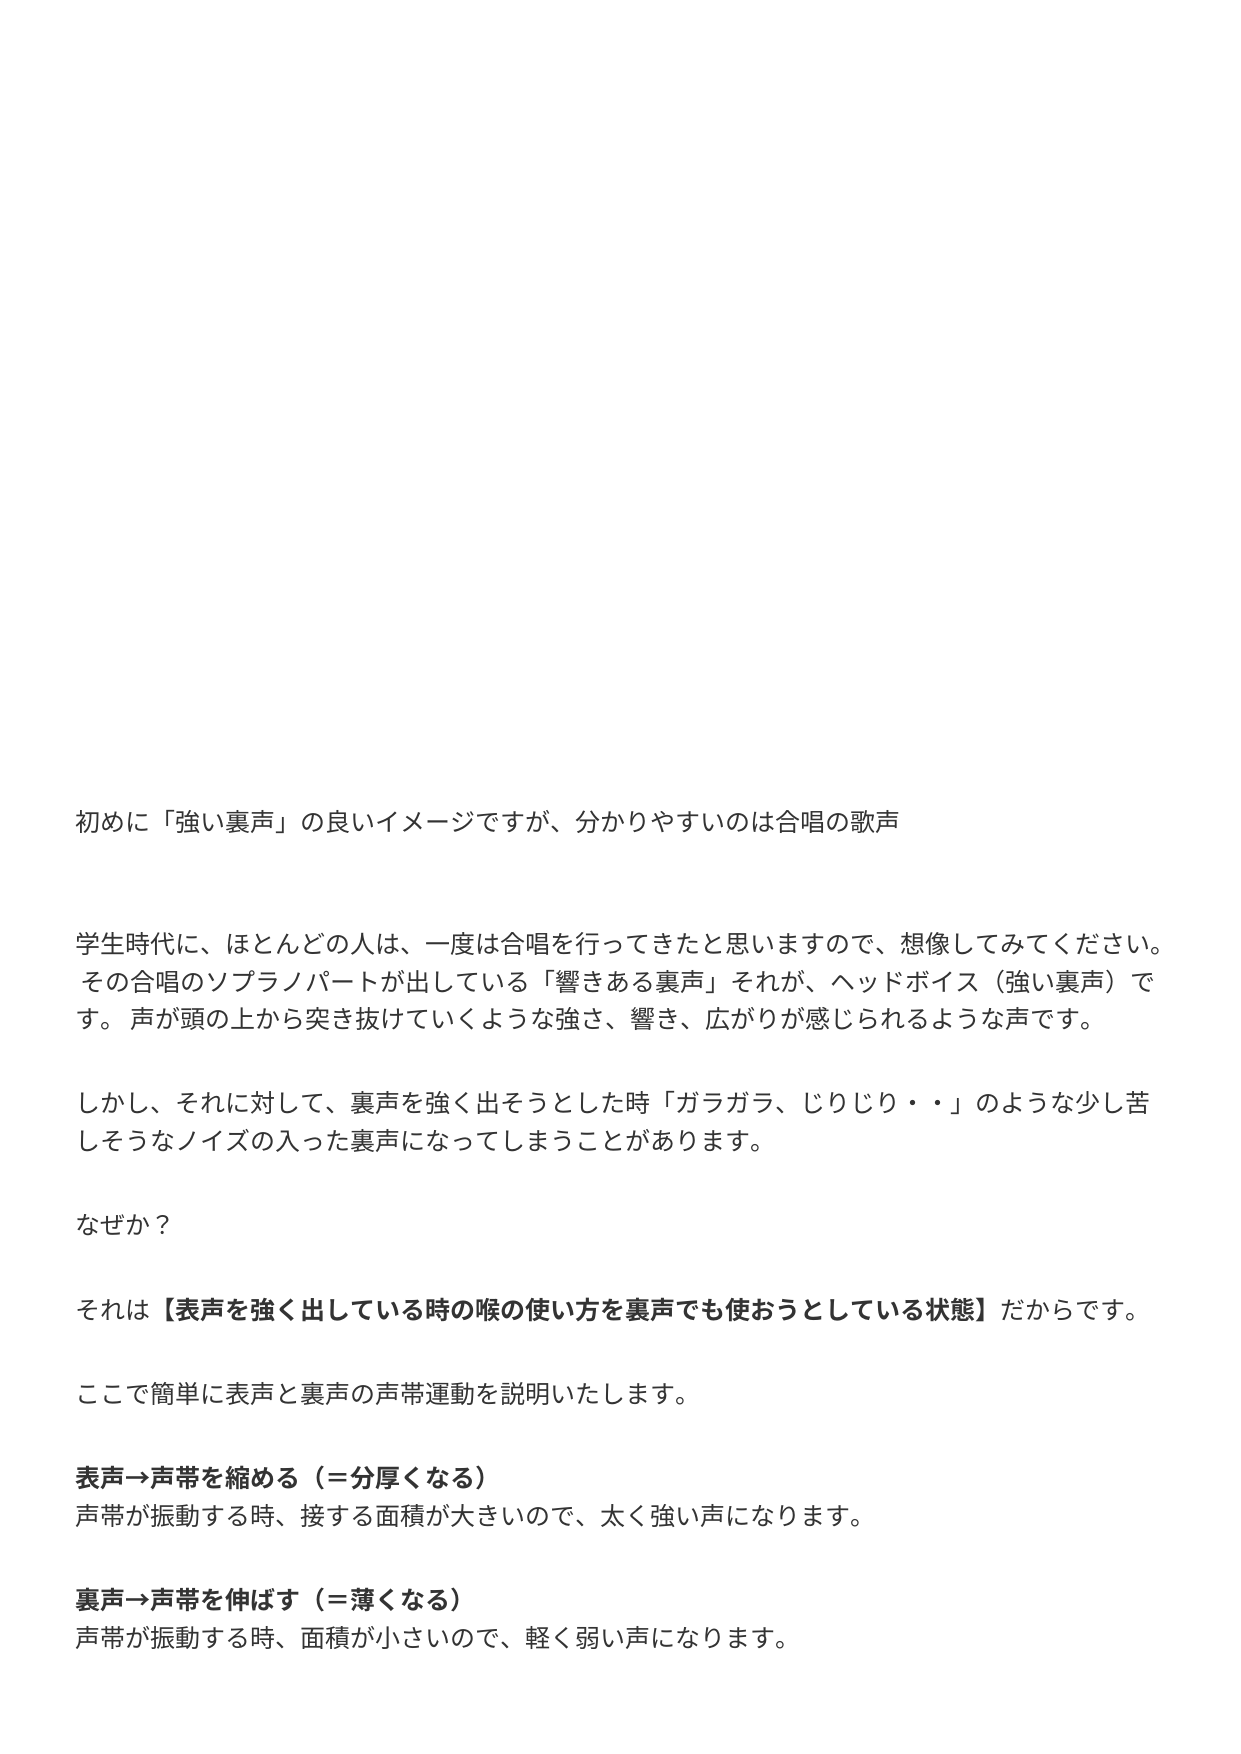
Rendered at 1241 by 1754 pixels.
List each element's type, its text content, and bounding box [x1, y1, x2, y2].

text それは【表声を強く出している時の喉の使い方を裏声でも使おうとしている状態】だからです。 [75, 1289, 1165, 1327]
text なぜか？ [75, 1205, 1165, 1243]
text 学生時代に、ほとんどの人は、一度は合唱を行ってきたと思いますので、想像してみてください。 その合唱のソプラノパートが出している「響きある裏声」それが、ヘッドボイス（強い裏声）です。 声が頭の上から突き抜けていくような強さ、響き、広がりが感じられるような声です。 [75, 886, 1165, 1036]
text 裏声→声帯を伸ばす（＝薄くなる） 声帯が振動する時、面積が小さいので、軽く弱い声になります。 [75, 1580, 1165, 1655]
text 初めに「強い裏声」の良いイメージですが、分かりやすいのは合唱の歌声 [75, 802, 1165, 839]
text ここで簡単に表声と裏声の声帯運動を説明いたします。 [75, 1374, 1165, 1411]
text しかし、それに対して、裏声を強く出そうとした時「ガラガラ、じりじり・・」のような少し苦しそうなノイズの入った裏声になってしまうことがあります。 [75, 1083, 1165, 1158]
text 表声→声帯を縮める（＝分厚くなる） 声帯が振動する時、接する面積が大きいので、太く強い声になります。 [75, 1458, 1165, 1533]
